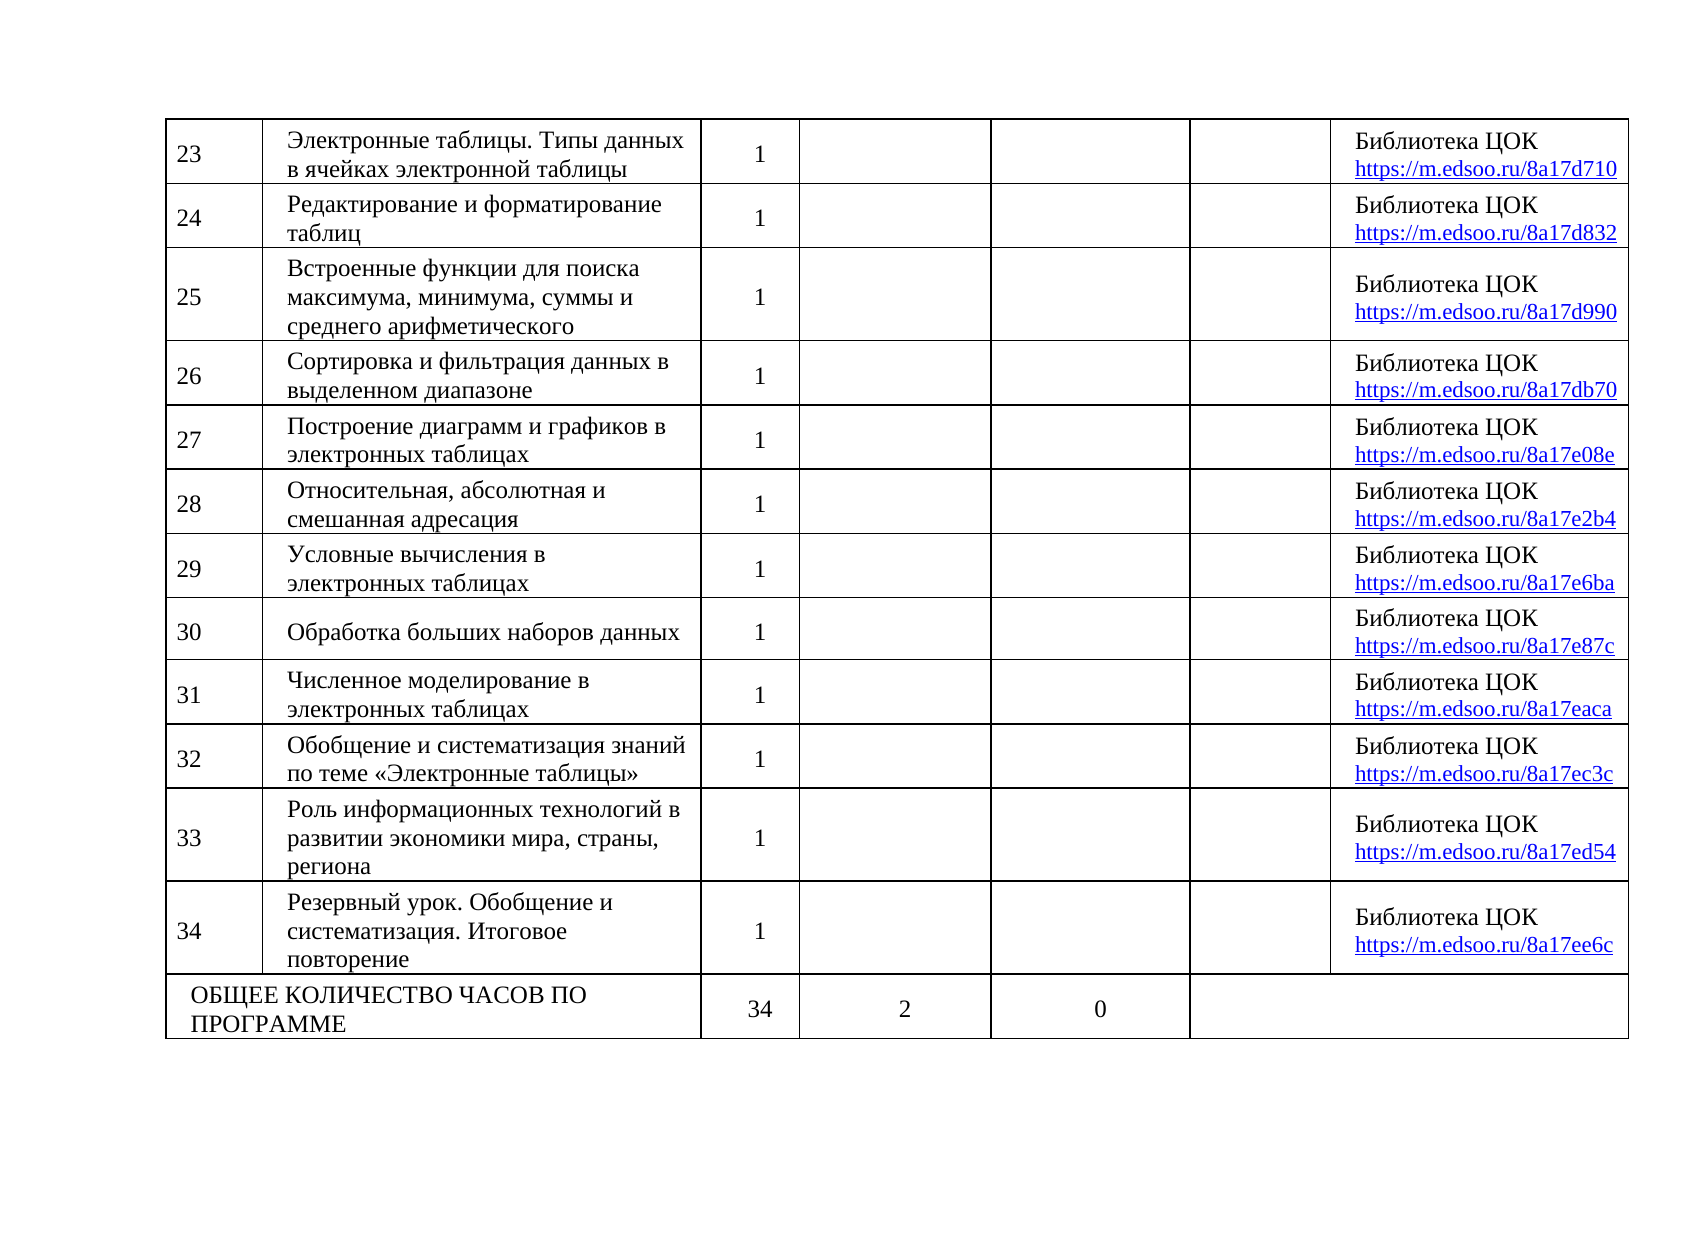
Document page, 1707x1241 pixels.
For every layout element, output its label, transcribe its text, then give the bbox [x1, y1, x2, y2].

table_cell 32 [167, 725, 262, 787]
table_cell Библиотека ЦОК https://m.edsoo.ru/8a17e2b4 [1331, 470, 1628, 532]
table_cell Библиотека ЦОК https://m.edsoo.ru/8a17ed54 [1331, 789, 1628, 880]
table_cell [992, 184, 1189, 247]
table_cell [1191, 184, 1330, 247]
table_cell 30 [167, 598, 262, 659]
table_cell [992, 598, 1189, 659]
table_cell [1191, 341, 1330, 404]
table_cell Обобщение и систематизация знаний по теме «Электронные таблицы» [263, 725, 700, 787]
table_cell Библиотека ЦОК https://m.edsoo.ru/8a17d990 [1331, 248, 1628, 340]
table_cell [800, 341, 990, 404]
table_cell Библиотека ЦОК https://m.edsoo.ru/8a17e87c [1331, 598, 1628, 659]
table_cell [1191, 975, 1628, 1037]
table_cell Электронные таблицы. Типы данных в ячейках электронной таблицы [263, 120, 700, 182]
table_cell [1191, 789, 1330, 880]
table_cell [992, 406, 1189, 468]
table_cell 24 [167, 184, 262, 247]
table_cell [800, 470, 990, 532]
table_cell Построение диаграмм и графиков в электронных таблицах [263, 406, 700, 468]
table_cell Редактирование и форматирование таблиц [263, 184, 700, 247]
table_cell Обработка больших наборов данных [263, 598, 700, 659]
table_cell Библиотека ЦОК https://m.edsoo.ru/8a17d710 [1331, 120, 1628, 182]
table_cell Библиотека ЦОК https://m.edsoo.ru/8a17ec3c [1331, 725, 1628, 787]
table_cell [1191, 598, 1330, 659]
table_cell Библиотека ЦОК https://m.edsoo.ru/8a17e6ba [1331, 534, 1628, 597]
table_cell [992, 341, 1189, 404]
table_cell Библиотека ЦОК https://m.edsoo.ru/8a17ee6c [1331, 882, 1628, 973]
table_cell Резервный урок. Обобщение и систематизация. Итоговое повторение [263, 882, 700, 973]
table_cell ОБЩЕЕ КОЛИЧЕСТВО ЧАСОВ ПО ПРОГРАММЕ [167, 975, 700, 1037]
table_cell [800, 725, 990, 787]
table_cell Условные вычисления в электронных таблицах [263, 534, 700, 597]
table_cell 1 [702, 534, 799, 597]
table_cell Библиотека ЦОК https://m.edsoo.ru/8a17eaca [1331, 660, 1628, 723]
table_cell [992, 789, 1189, 880]
table_cell [992, 882, 1189, 973]
table_cell 31 [167, 660, 262, 723]
table_cell [992, 725, 1189, 787]
table_cell [800, 598, 990, 659]
table_cell 33 [167, 789, 262, 880]
table_cell [992, 534, 1189, 597]
table_cell [1191, 725, 1330, 787]
table_cell 34 [702, 975, 799, 1037]
table_cell Библиотека ЦОК https://m.edsoo.ru/8a17d832 [1331, 184, 1628, 247]
table_cell 1 [702, 789, 799, 880]
table_cell 34 [167, 882, 262, 973]
table_cell [800, 882, 990, 973]
table_cell [1191, 882, 1330, 973]
table_cell 1 [702, 470, 799, 532]
table_cell Встроенные функции для поиска максимума, минимума, суммы и среднего арифметического [263, 248, 700, 340]
table_cell [992, 248, 1189, 340]
table_cell [800, 248, 990, 340]
table_cell [800, 120, 990, 182]
table_cell [1191, 470, 1330, 532]
table_cell 1 [702, 882, 799, 973]
table_cell [1191, 406, 1330, 468]
table_cell 2 [800, 975, 990, 1037]
table_cell [800, 534, 990, 597]
table_cell [1191, 534, 1330, 597]
table_cell [992, 470, 1189, 532]
table_cell 1 [702, 248, 799, 340]
table_cell Библиотека ЦОК https://m.edsoo.ru/8a17db70 [1331, 341, 1628, 404]
table_cell Роль информационных технологий в развитии экономики мира, страны, региона [263, 789, 700, 880]
table_cell [800, 660, 990, 723]
table_cell Сортировка и фильтрация данных в выделенном диапазоне [263, 341, 700, 404]
table_cell 25 [167, 248, 262, 340]
table_cell [992, 660, 1189, 723]
table_cell Библиотека ЦОК https://m.edsoo.ru/8a17e08e [1331, 406, 1628, 468]
table_cell Относительная, абсолютная и смешанная адресация [263, 470, 700, 532]
table_cell 0 [992, 975, 1189, 1037]
table_cell [992, 120, 1189, 182]
table_cell 1 [702, 341, 799, 404]
table_cell [1191, 248, 1330, 340]
table_cell 28 [167, 470, 262, 532]
table_cell Численное моделирование в электронных таблицах [263, 660, 700, 723]
table_cell 1 [702, 184, 799, 247]
table_cell 1 [702, 120, 799, 182]
table_cell 1 [702, 406, 799, 468]
table_cell 1 [702, 725, 799, 787]
table_cell 1 [702, 660, 799, 723]
table_cell [800, 184, 990, 247]
table_cell 26 [167, 341, 262, 404]
table_cell [1191, 660, 1330, 723]
table_cell 27 [167, 406, 262, 468]
table_cell 29 [167, 534, 262, 597]
table_cell [800, 406, 990, 468]
table_cell 1 [702, 598, 799, 659]
table_cell 23 [167, 120, 262, 182]
table_cell [1191, 120, 1330, 182]
table_cell [800, 789, 990, 880]
